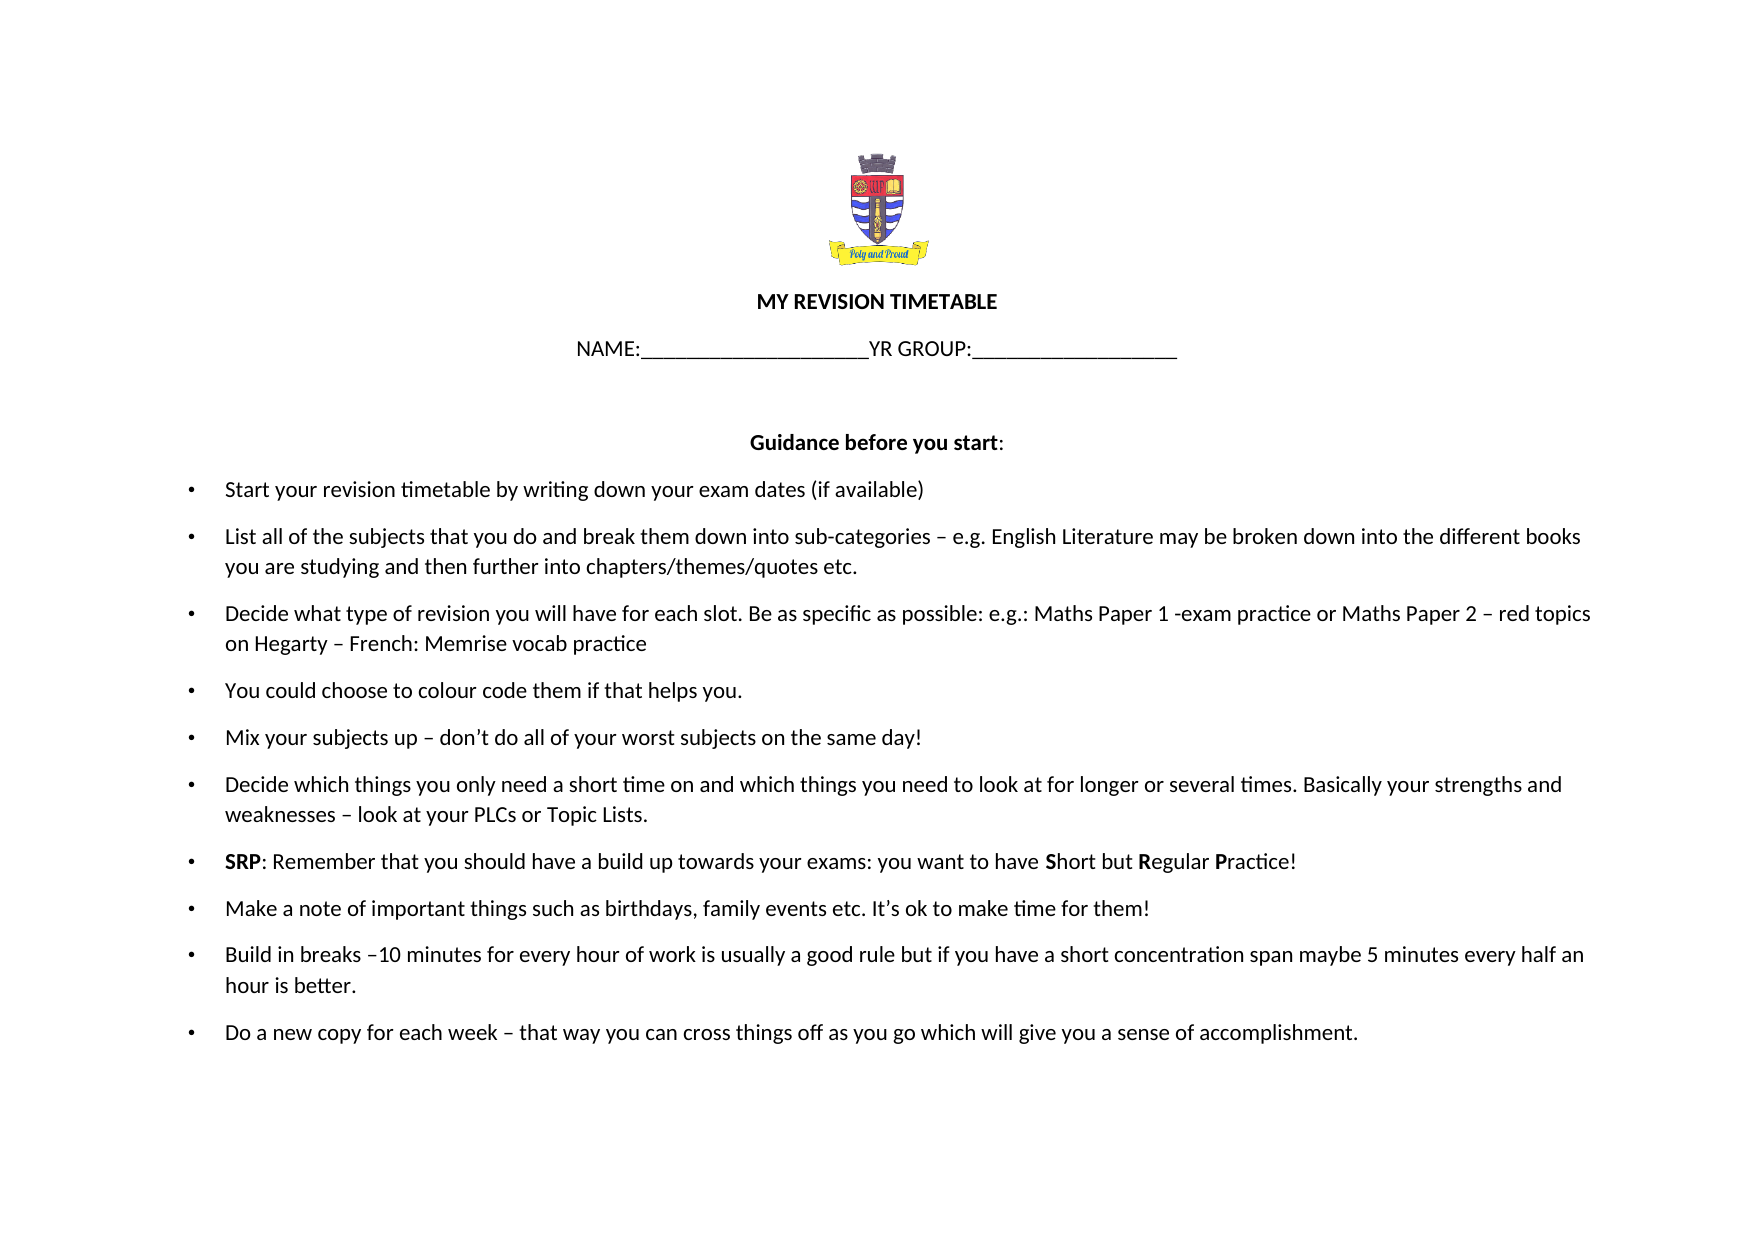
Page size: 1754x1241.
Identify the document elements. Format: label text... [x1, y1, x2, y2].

list Decide which things you only need a short time on and which things you need to look at for longer or several times. Basically your strengths and weaknesses – look at your PLCs or Topic Lists. [187, 770, 1604, 828]
list SRP: Remember that you should have a build up towards your exams: you want to have Short but Regular Practice! [187, 847, 1604, 875]
list List all of the subjects that you do and break them down into sub-categories – e.g. English Literature may be broken down into the different books you are studying and then further into chapters/themes/quotes etc. [187, 522, 1604, 580]
text NAME:____________________YR GROUP:__________________ [150, 334, 1604, 362]
list You could choose to colour code them if that helps you. [187, 676, 1604, 704]
text Guidance before you start: [150, 428, 1604, 456]
list Mix your subjects up – don’t do all of your worst subjects on the same day! [187, 723, 1604, 751]
list Start your revision timetable by writing down your exam dates (if available) [187, 475, 1604, 503]
list Do a new copy for each week – that way you can cross things off as you go which will give you a sense of accomplishment. [187, 1018, 1604, 1046]
picture [817, 150, 937, 269]
list Build in breaks –10 minutes for every hour of work is usually a good rule but if you have a short concentration span maybe 5 minutes every half an hour is better. [187, 941, 1604, 999]
list Make a note of important things such as birthdays, family events etc. It’s ok to make time for them! [187, 894, 1604, 922]
list Decide what type of revision you will have for each slot. Be as specific as possible: e.g.: Maths Paper 1 -exam practice or Maths Paper 2 – red topics on Hegarty – French: Memrise vocab practice [187, 599, 1604, 657]
text MY REVISION TIMETABLE [150, 287, 1604, 315]
